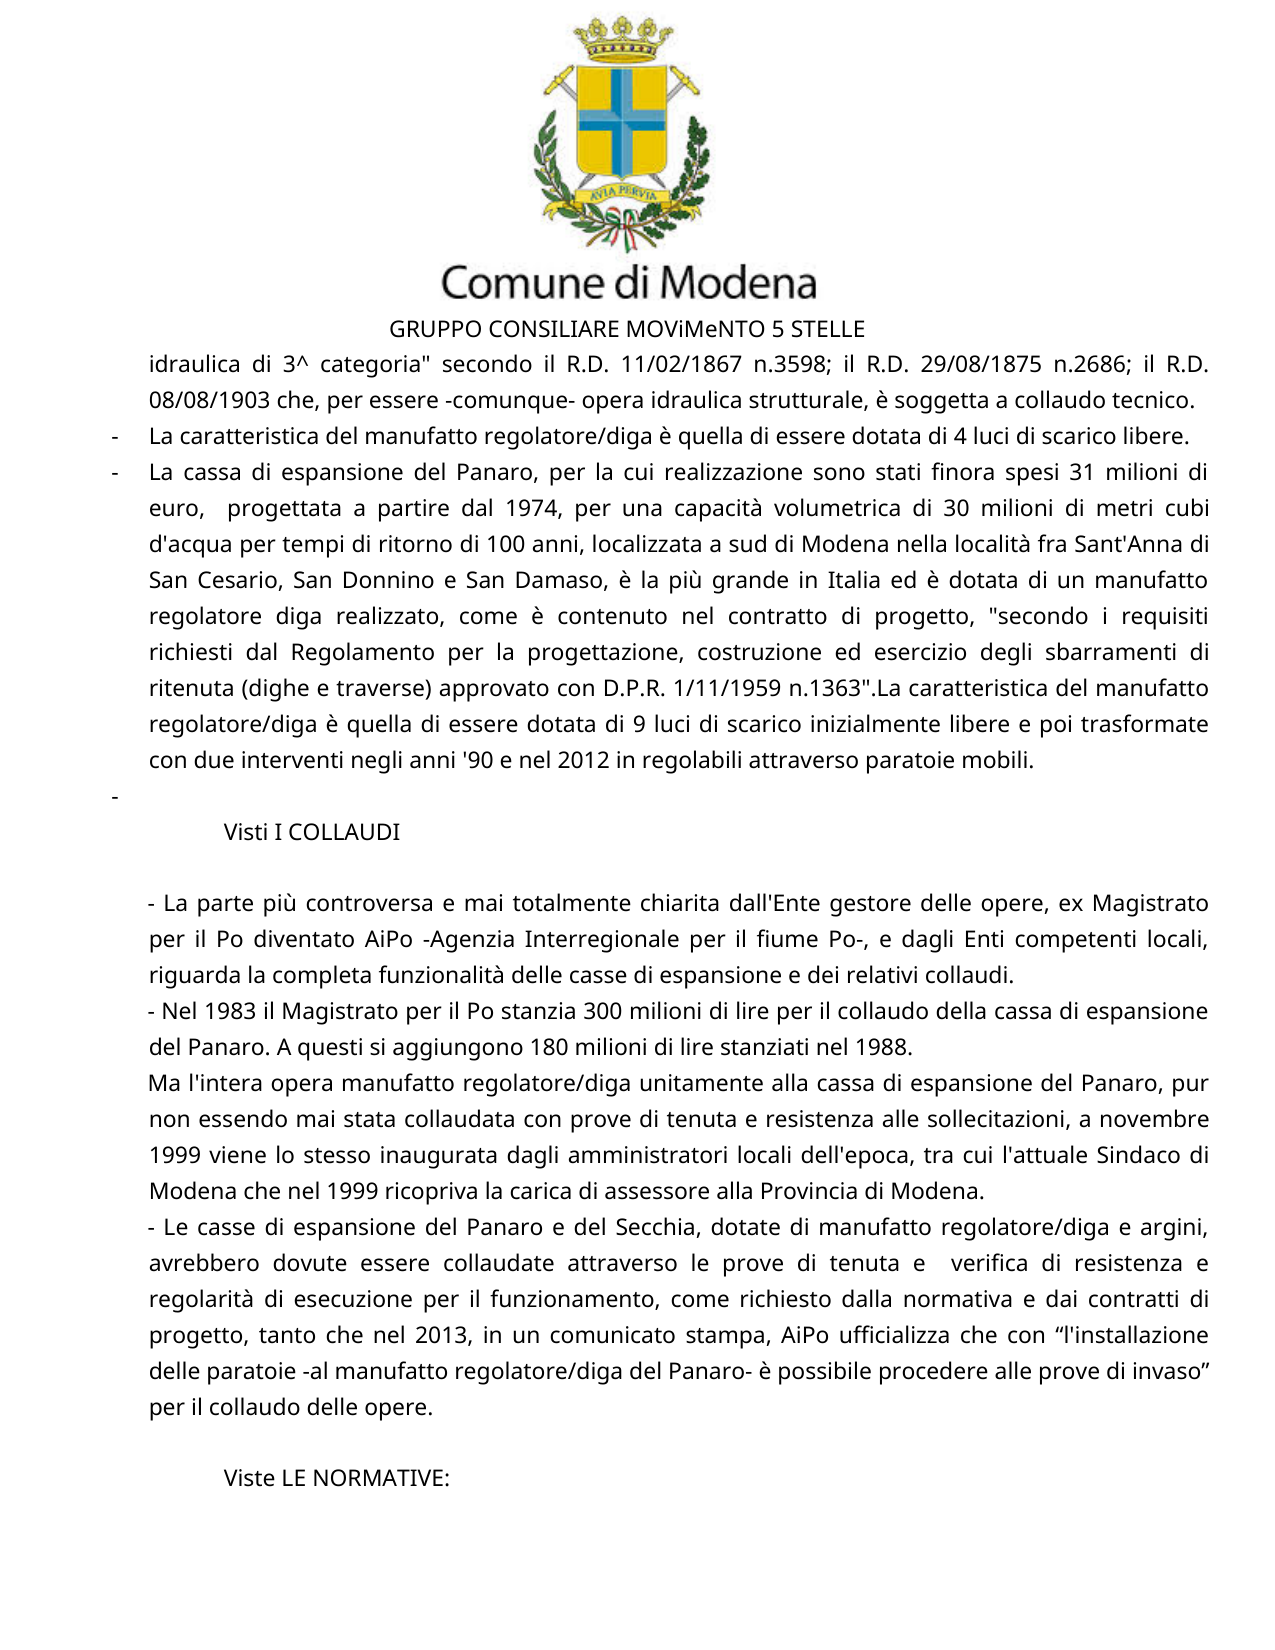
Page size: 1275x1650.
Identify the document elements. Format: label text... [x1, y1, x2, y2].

text Visti I COLLAUDI [148, 816, 1211, 847]
text Ma l'intera opera manufatto regolatore/diga unitamente alla cassa di espansione del Panaro, pur non essendo mai stata collaudata con prove di tenuta e resistenza alle sollecitazioni, a novembre 1999 viene lo stesso inaugurata dagli amministratori locali dell'epoca, tra cui l'attuale Sindaco di Modena che nel 1999 ricopriva la carica di assessore alla Provincia di Modena. [147, 1067, 1211, 1206]
text - La parte più controversa e mai totalmente chiarita dall'Ente gestore delle opere, ex Magistrato per il Po diventato AiPo -Agenzia Interregionale per il fiume Po-, e dagli Enti competenti locali, riguarda la completa funzionalità delle casse di espansione e dei relativi collaudi. [147, 887, 1211, 991]
list La cassa di espansione del Panaro, per la cui realizzazione sono stati finora spesi 31 milioni di euro, progettata a partire dal 1974, per una capacità volumetrica di 30 milioni di metri cubi d'acqua per tempi di ritorno di 100 anni, localizzata a sud di Modena nella località fra Sant'Anna di San Cesario, San Donnino e San Damaso, è la più grande in Italia ed è dotata di un manufatto regolatore diga realizzato, come è contenuto nel contratto di progetto, "secondo i requisiti richiesti dal Regolamento per la progettazione, costruzione ed esercizio degli sbarramenti di ritenuta (dighe e traverse) approvato con D.P.R. 1/11/1959 n.1363".La caratteristica del manufatto regolatore/diga è quella di essere dotata di 9 luci di scarico inizialmente libere e poi trasformate con due interventi negli anni '90 e nel 2012 in regolabili attraverso paratoie mobili. [111, 456, 1211, 775]
text - Nel 1983 il Magistrato per il Po stanzia 300 milioni di lire per il collaudo della cassa di espansione del Panaro. A questi si aggiungono 180 milioni di lire stanziati nel 1988. [147, 995, 1211, 1062]
picture [428, 0, 827, 310]
text Viste LE NORMATIVE: [148, 1462, 1211, 1494]
text - Le casse di espansione del Panaro e del Secchia, dotate di manufatto regolatore/diga e argini, avrebbero dovute essere collaudate attraverso le prove di tenuta e verifica di resistenza e regolarità di esecuzione per il funzionamento, come richiesto dalla normativa e dai contratti di progetto, tanto che nel 2013, in un comunicato stampa, AiPo ufficializza che con “l'installazione delle paratoie -al manufatto regolatore/diga del Panaro- è possibile procedere alle prove di invaso” per il collaudo delle opere. [147, 1211, 1211, 1422]
list La caratteristica del manufatto regolatore/diga è quella di essere dotata di 4 luci di scarico libere. [111, 420, 1211, 451]
